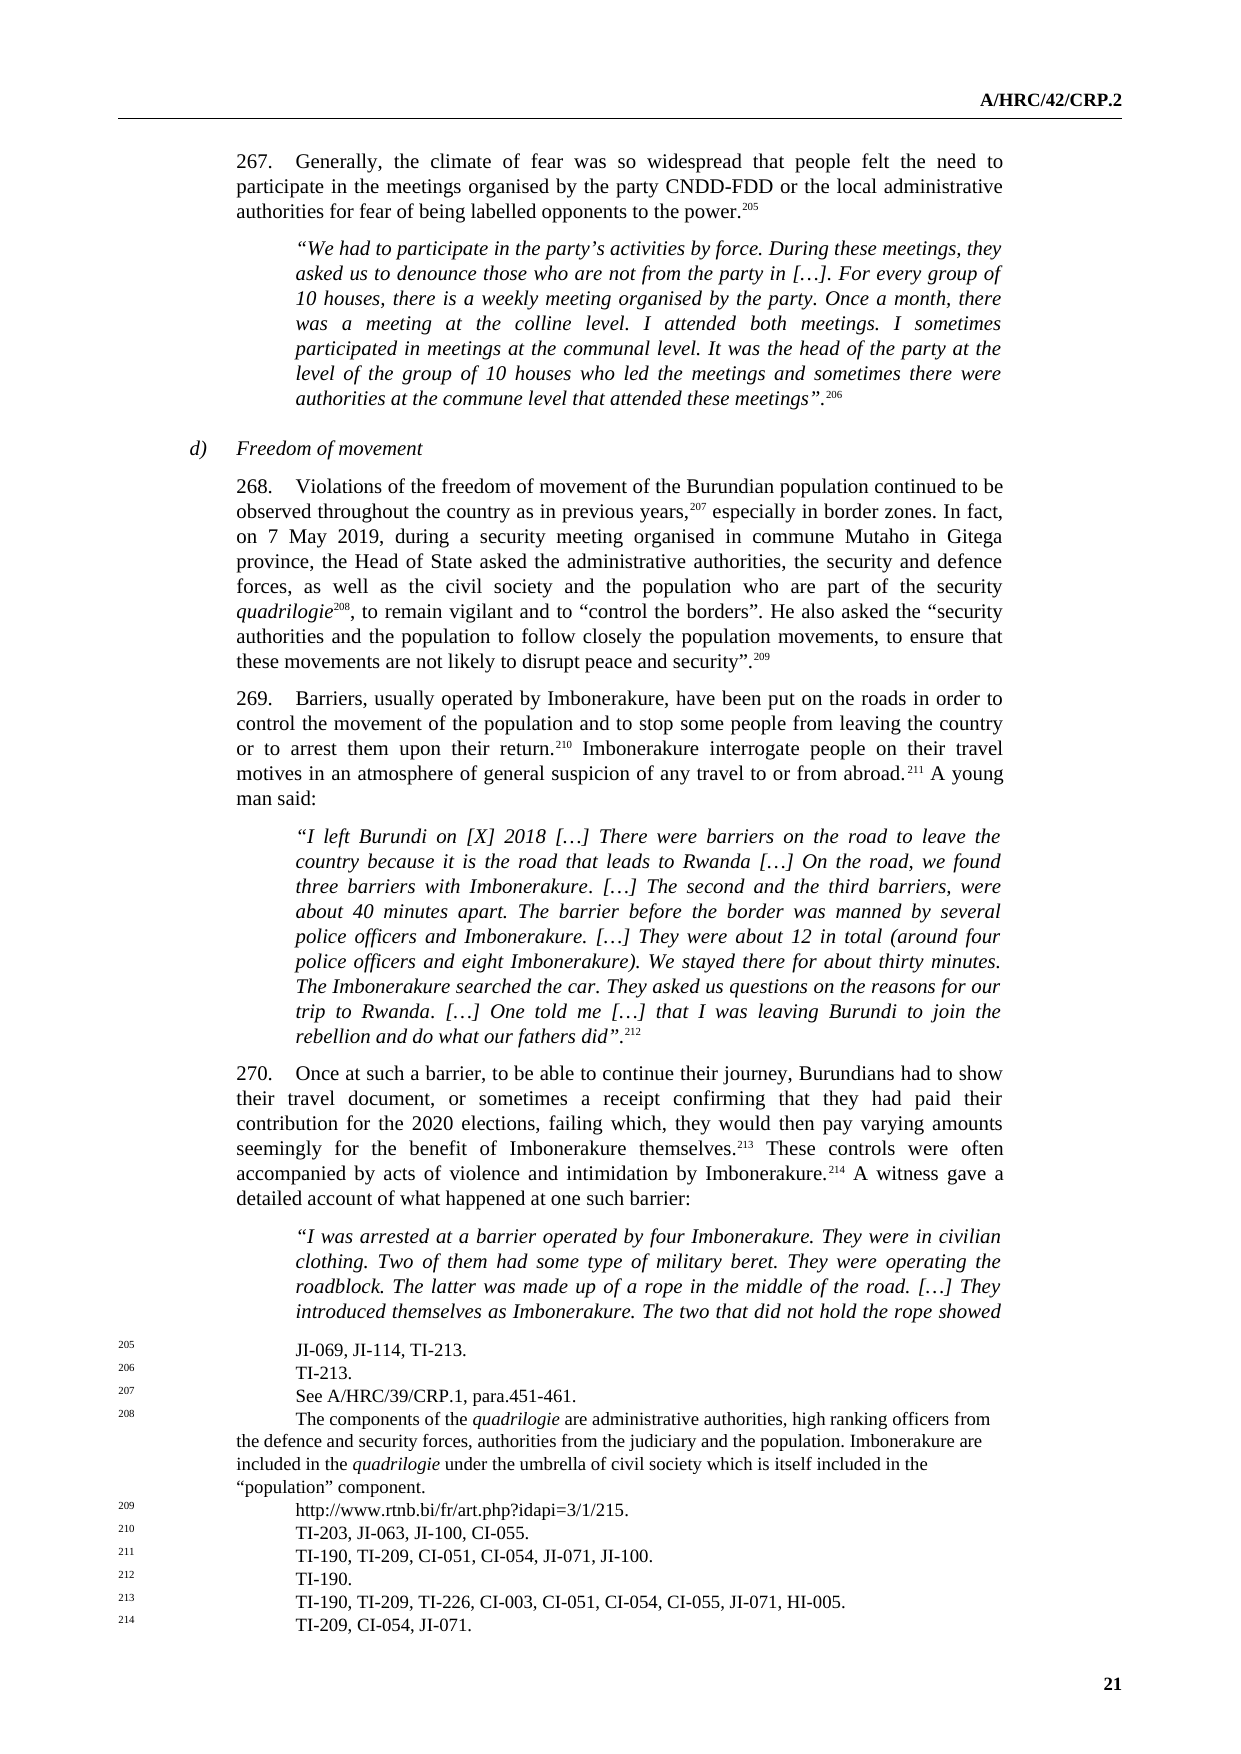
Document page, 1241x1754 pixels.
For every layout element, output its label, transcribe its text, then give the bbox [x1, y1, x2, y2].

text 268. Violations of the freedom of movement of the Burundian population continued to be observed throughout the country as in previous years, especially in border zones. In fact, on 7 May 2019, during a security meeting organised in commune Mutaho in Gitega province, the Head of State asked the administrative authorities, the security and defence forces, as well as the civil society and the population who are part of the security quadrilogie, to remain vigilant and to “control the borders”. He also asked the “security authorities and the population to follow closely the population movements, to ensure that these movements are not likely to disrupt peace and security”. [236, 473, 1004, 673]
text “We had to participate in the party’s activities by force. During these meetings, they asked us to denounce those who are not from the party in […]. For every group of 10 houses, there is a weekly meeting organised by the party. Once a month, there was a meeting at the colline level. I attended both meetings. I sometimes participated in meetings at the communal level. It was the head of the party at the level of the group of 10 houses who led the meetings and sometimes there were authorities at the commune level that attended these meetings”. [295, 235, 1004, 410]
text “I left Burundi on [X] 2018 […] There were barriers on the road to leave the country because it is the road that leads to Rwanda […] On the road, we found three barriers with Imbonerakure. […] The second and the third barriers, were about 40 minutes apart. The barrier before the border was manned by several police officers and Imbonerakure. […] They were about 12 in total (around four police officers and eight Imbonerakure). We stayed there for about thirty minutes. The Imbonerakure searched the car. They asked us questions on the reasons for our trip to Rwanda. […] One told me […] that I was leaving Burundi to join the rebellion and do what our fathers did”. [295, 823, 1004, 1048]
text d) Freedom of movement [118, 435, 1004, 460]
text 270. Once at such a barrier, to be able to continue their journey, Burundians had to show their travel document, or sometimes a receipt confirming that they had paid their contribution for the 2020 elections, failing which, they would then pay varying amounts seemingly for the benefit of Imbonerakure themselves. These controls were often accompanied by acts of violence and intimidation by Imbonerakure. A witness gave a detailed account of what happened at one such barrier: [236, 1060, 1004, 1210]
text 267. Generally, the climate of fear was so widespread that people felt the need to participate in the meetings organised by the party CNDD-FDD or the local administrative authorities for fear of being labelled opponents to the power. [236, 148, 1004, 223]
text 269. Barriers, usually operated by Imbonerakure, have been put on the roads in order to control the movement of the population and to stop some people from leaving the country or to arrest them upon their return. Imbonerakure interrogate people on their travel motives in an atmosphere of general suspicion of any travel to or from abroad. A young man said: [236, 685, 1004, 810]
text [295, 1223, 1004, 1323]
